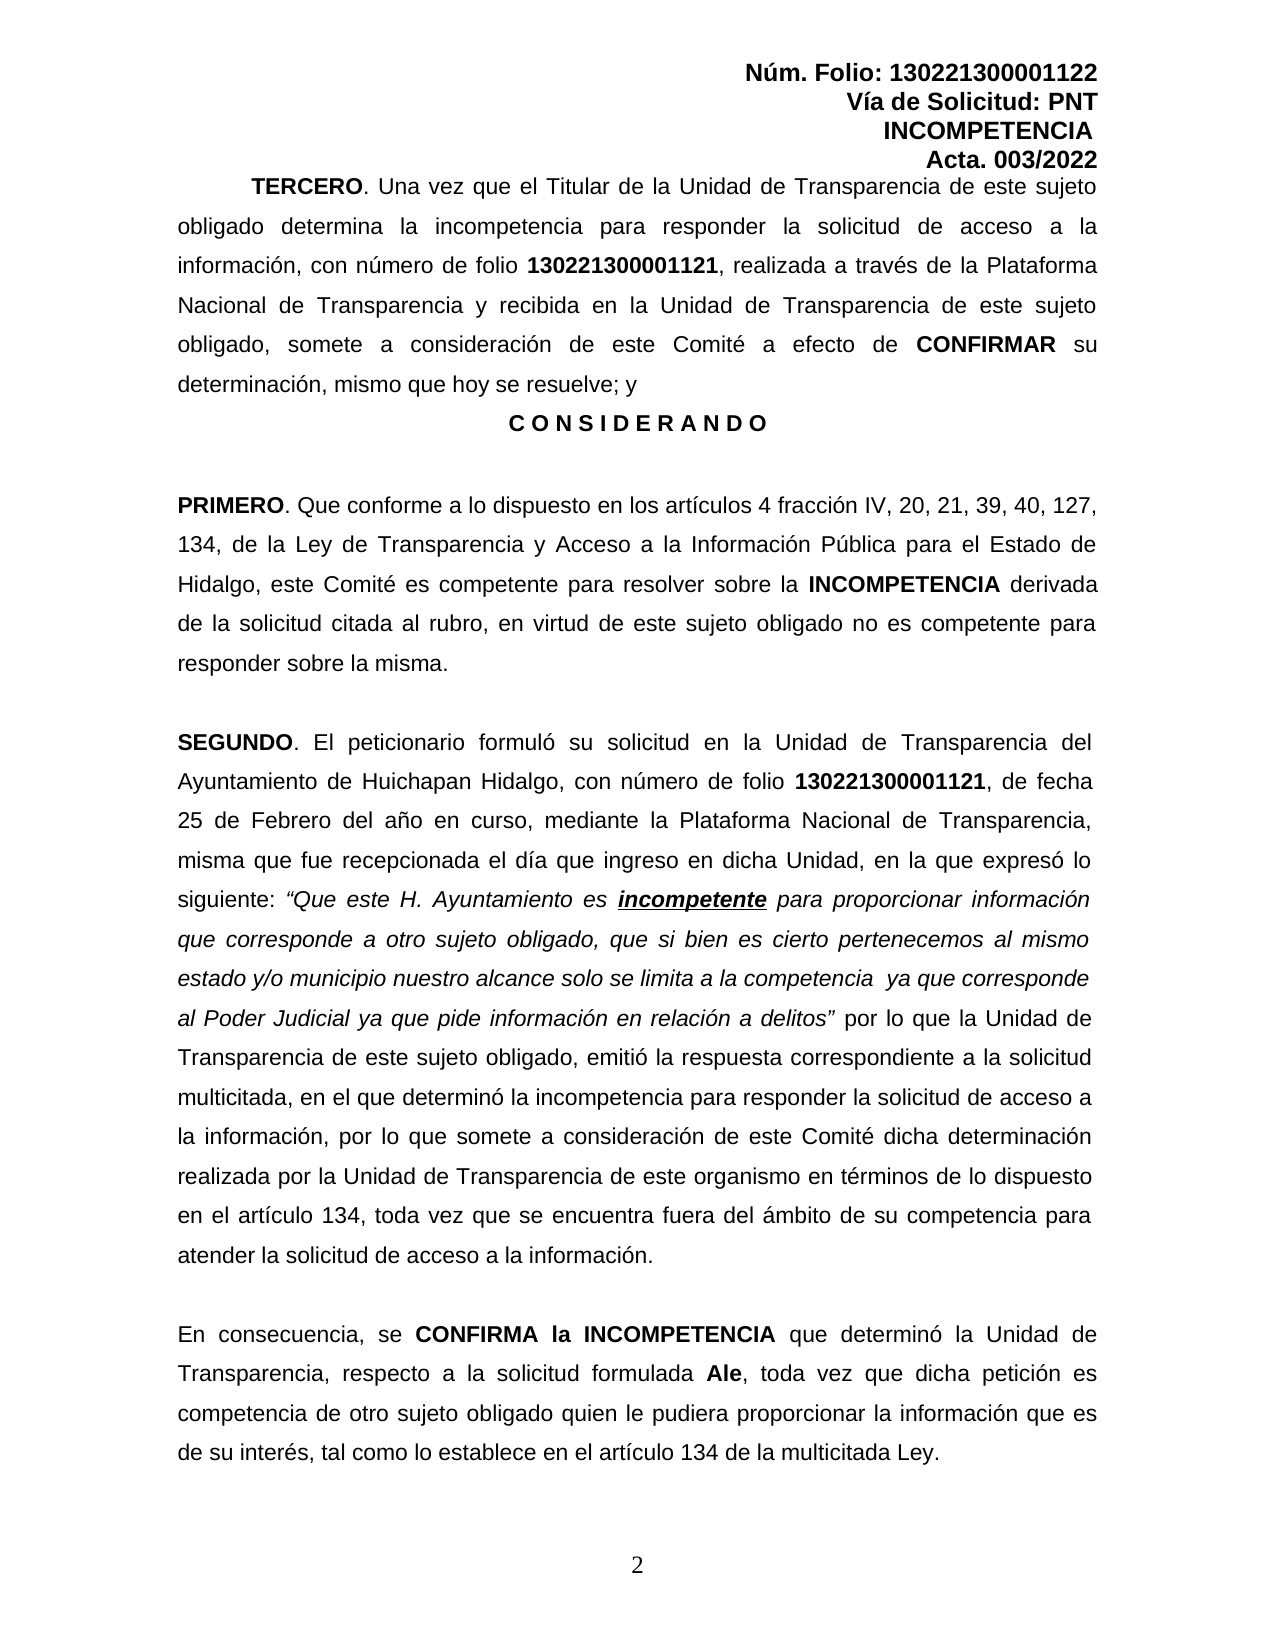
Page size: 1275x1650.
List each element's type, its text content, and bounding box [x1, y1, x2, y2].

text SEGUNDO. El peticionario formuló su solicitud en la Unidad de Transparencia del Ayuntamiento de Huichapan Hidalgo, con número de folio 130221300001121, de fecha 25 de Febrero del año en curso, mediante la Plataforma Nacional de Transparencia, misma que fue recepcionada el día que ingreso en dicha Unidad, en la que expresó lo siguiente: “Que este H. Ayuntamiento es incompetente para proporcionar información que corresponde a otro sujeto obligado, que si bien es cierto pertenecemos al mismo estado y/o municipio nuestro alcance solo se limita a la competencia ya que corresponde al Poder Judicial ya que pide información en relación a delitos” por lo que la Unidad de Transparencia de este sujeto obligado, emitió la respuesta correspondiente a la solicitud multicitada, en el que determinó la incompetencia para responder la solicitud de acceso a la información, por lo que somete a consideración de este Comité dicha determinación realizada por la Unidad de Transparencia de este organismo en términos de lo dispuesto en el artículo 134, toda vez que se encuentra fuera del ámbito de su competencia para atender la solicitud de acceso a la información. [177, 728, 1092, 1268]
text PRIMERO. Que conforme a lo dispuesto en los artículos 4 fracción IV, 20, 21, 39, 40, 127, 134, de la Ley de Transparencia y Acceso a la Información Pública para el Estado de Hidalgo, este Comité es competente para resolver sobre la INCOMPETENCIA derivada de la solicitud citada al rubro, en virtud de este sujeto obligado no es competente para responder sobre la misma. [177, 492, 1098, 676]
text C O N S I D E R A N D O [177, 410, 1098, 437]
text En consecuencia, se CONFIRMA la INCOMPETENCIA que determinó la Unidad de Transparencia, respecto a la solicitud formulada Ale, toda vez que dicha petición es competencia de otro sujeto obligado quien le pudiera proporcionar la información que es de su interés, tal como lo establece en el artículo 134 de la multicitada Ley. [177, 1321, 1098, 1465]
text TERCERO. Una vez que el Titular de la Unidad de Transparencia de este sujeto obligado determina la incompetencia para responder la solicitud de acceso a la información, con número de folio 130221300001121, realizada a través de la Plataforma Nacional de Transparencia y recibida en la Unidad de Transparencia de este sujeto obligado, somete a consideración de este Comité a efecto de CONFIRMAR su determinación, mismo que hoy se resuelve; y [177, 173, 1098, 397]
